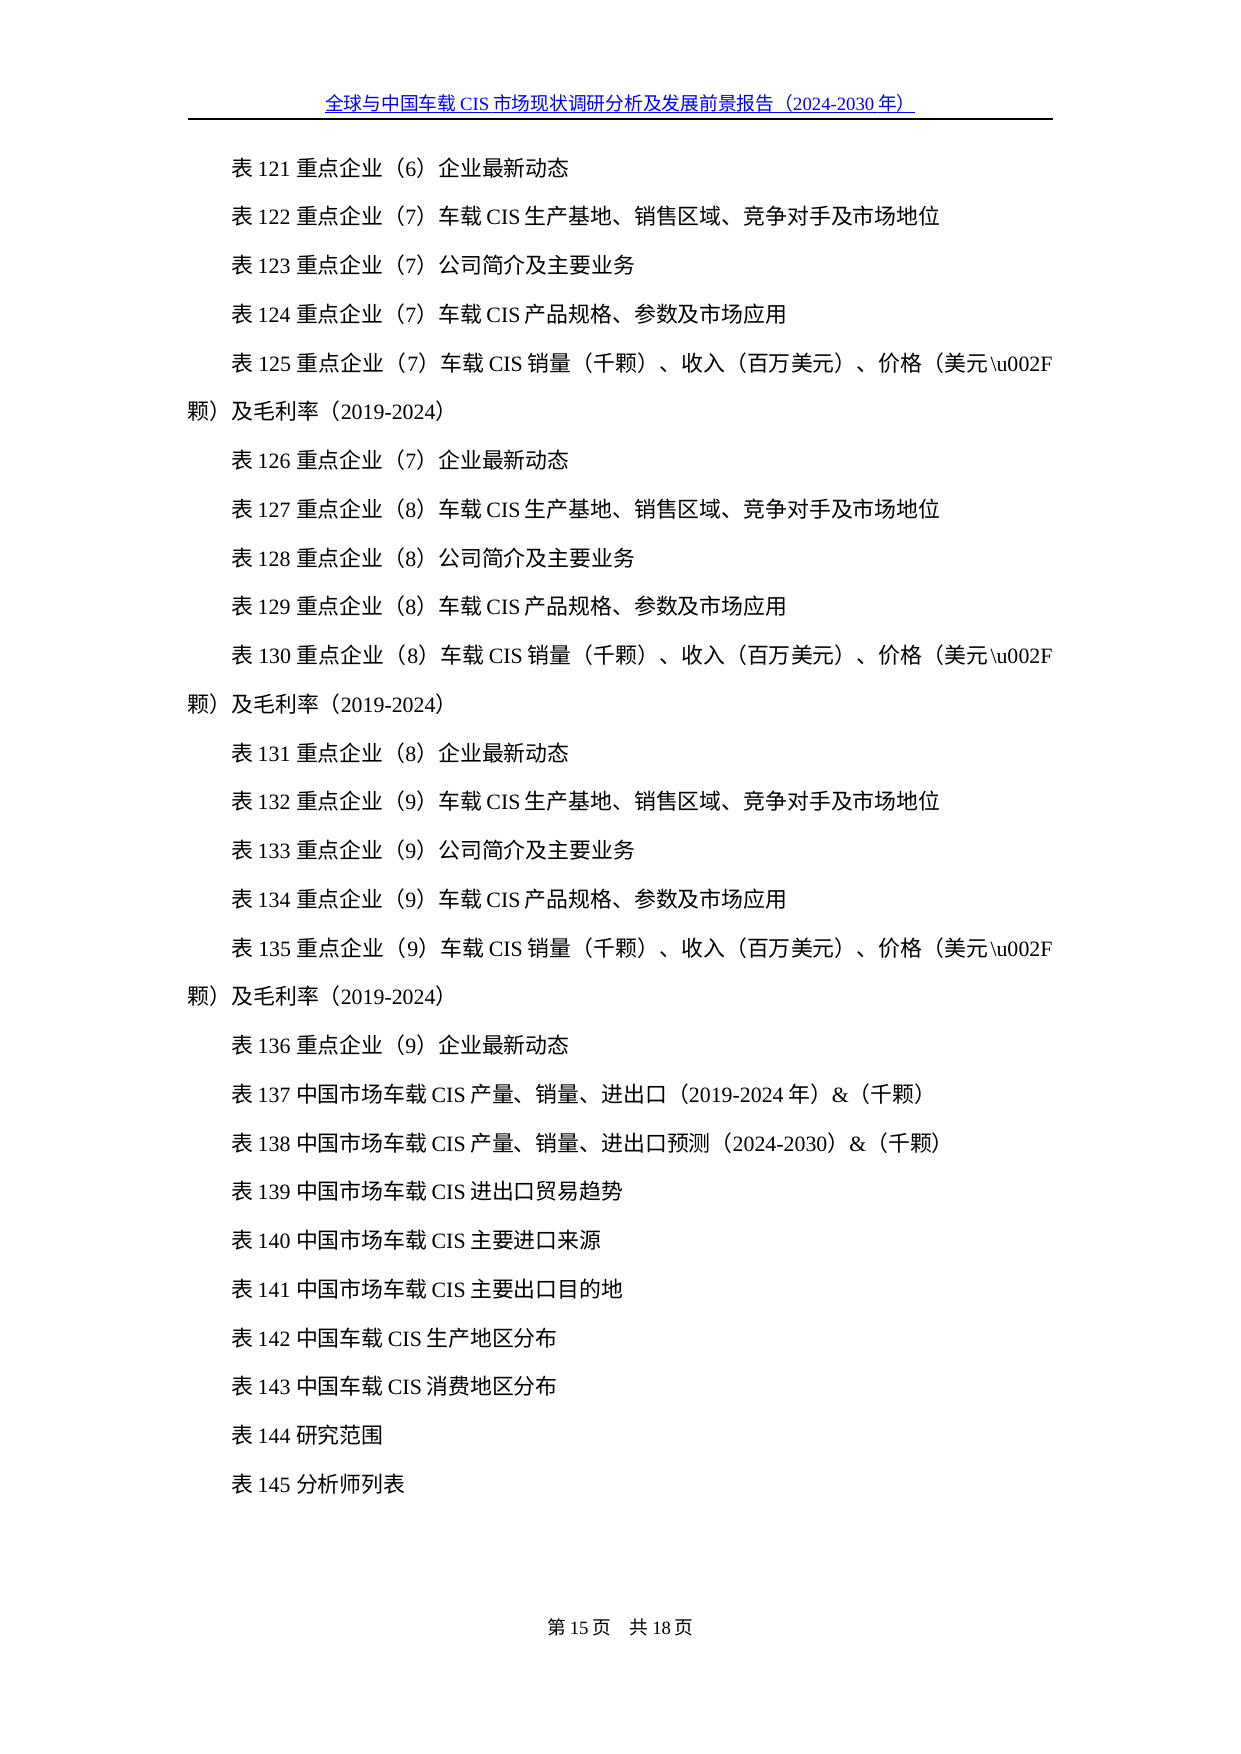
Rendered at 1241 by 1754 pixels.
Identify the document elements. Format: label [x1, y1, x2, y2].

text [187, 150, 1053, 1499]
